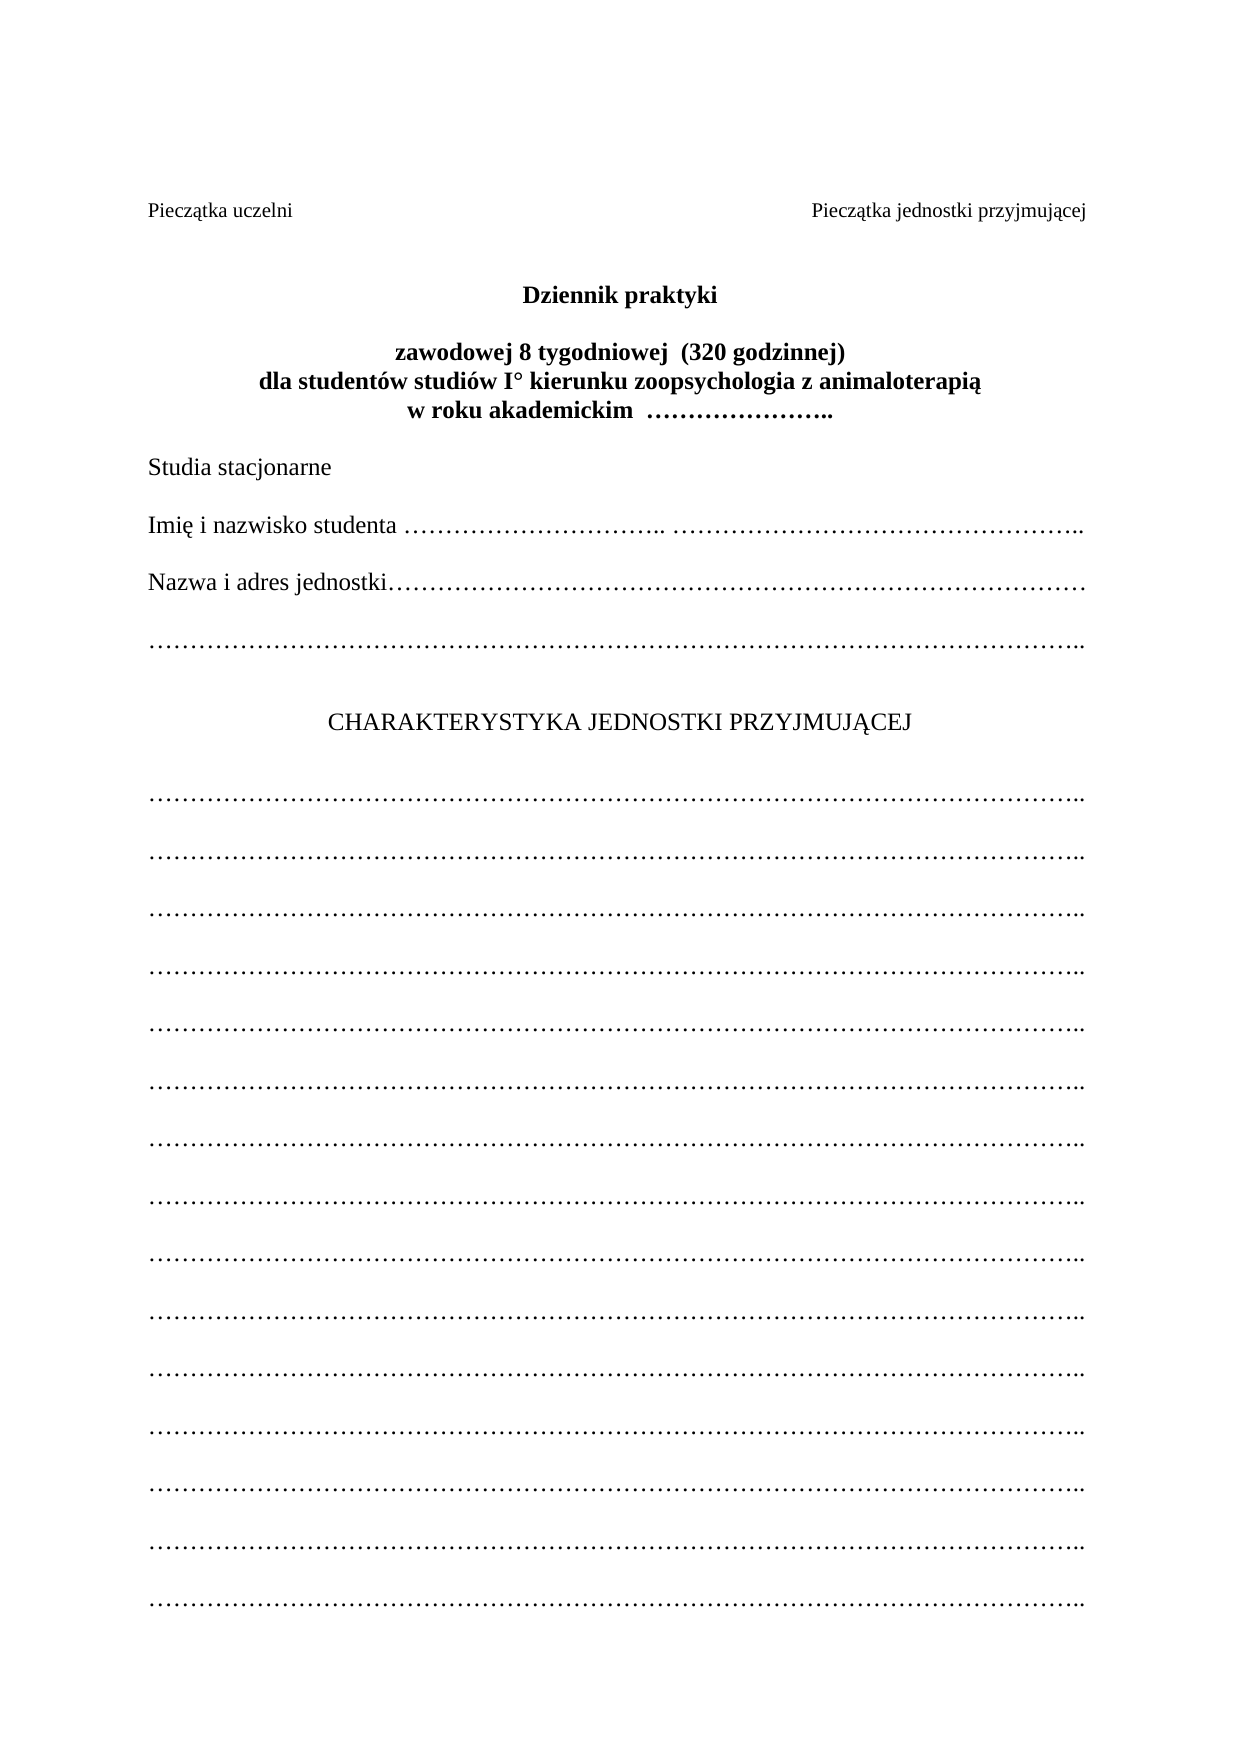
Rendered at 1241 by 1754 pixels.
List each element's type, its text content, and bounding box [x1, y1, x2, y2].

text zawodowej 8 tygodniowej (320 godzinnej) [148, 337, 1092, 366]
text ………………………………………………………………………………………………….. [148, 1411, 1092, 1440]
text ………………………………………………………………………………………………….. [148, 1066, 1092, 1095]
text ………………………………………………………………………………………………….. [148, 1008, 1092, 1037]
text …………………………………………………………………………………………………..………………………………………………………………………………………………….. [148, 778, 1092, 865]
text CHARAKTERYSTYKA JEDNOSTKI PRZYJMUJĄCEJ [148, 707, 1092, 735]
text Dziennik praktyki [148, 280, 1092, 309]
text ………………………………………………………………………………………………….. [148, 1468, 1092, 1497]
text ………………………………………………………………………………………………….. [148, 1123, 1092, 1152]
text ………………………………………………………………………………………………….. [148, 1181, 1092, 1210]
text Nazwa i adres jednostki………………………………………………………………………… [148, 567, 1092, 596]
text ………………………………………………………………………………………………….. [148, 1526, 1092, 1555]
text ………………………………………………………………………………………………….. [148, 951, 1092, 980]
text Pieczątka uczelni Pieczątka jednostki przyjmującej [148, 198, 1092, 222]
text w roku akademickim ………………….. [148, 395, 1092, 424]
text ………………………………………………………………………………………………….. [148, 893, 1092, 922]
text …………………………………………………………………………………………………..………………………………………………………………………………………………….. [148, 1238, 1092, 1325]
text ………………………………………………………………………………………………….. [148, 1583, 1092, 1612]
text ………………………………………………………………………………………………….. [148, 1353, 1092, 1382]
text Studia stacjonarne [148, 452, 1092, 481]
text Imię i nazwisko studenta ………………………….. ………………………………………….. [148, 510, 1092, 539]
text dla studentów studiów I° kierunku zoopsychologia z animaloterapią [148, 366, 1092, 395]
text ………………………………………………………………………………………………….. [148, 625, 1092, 654]
